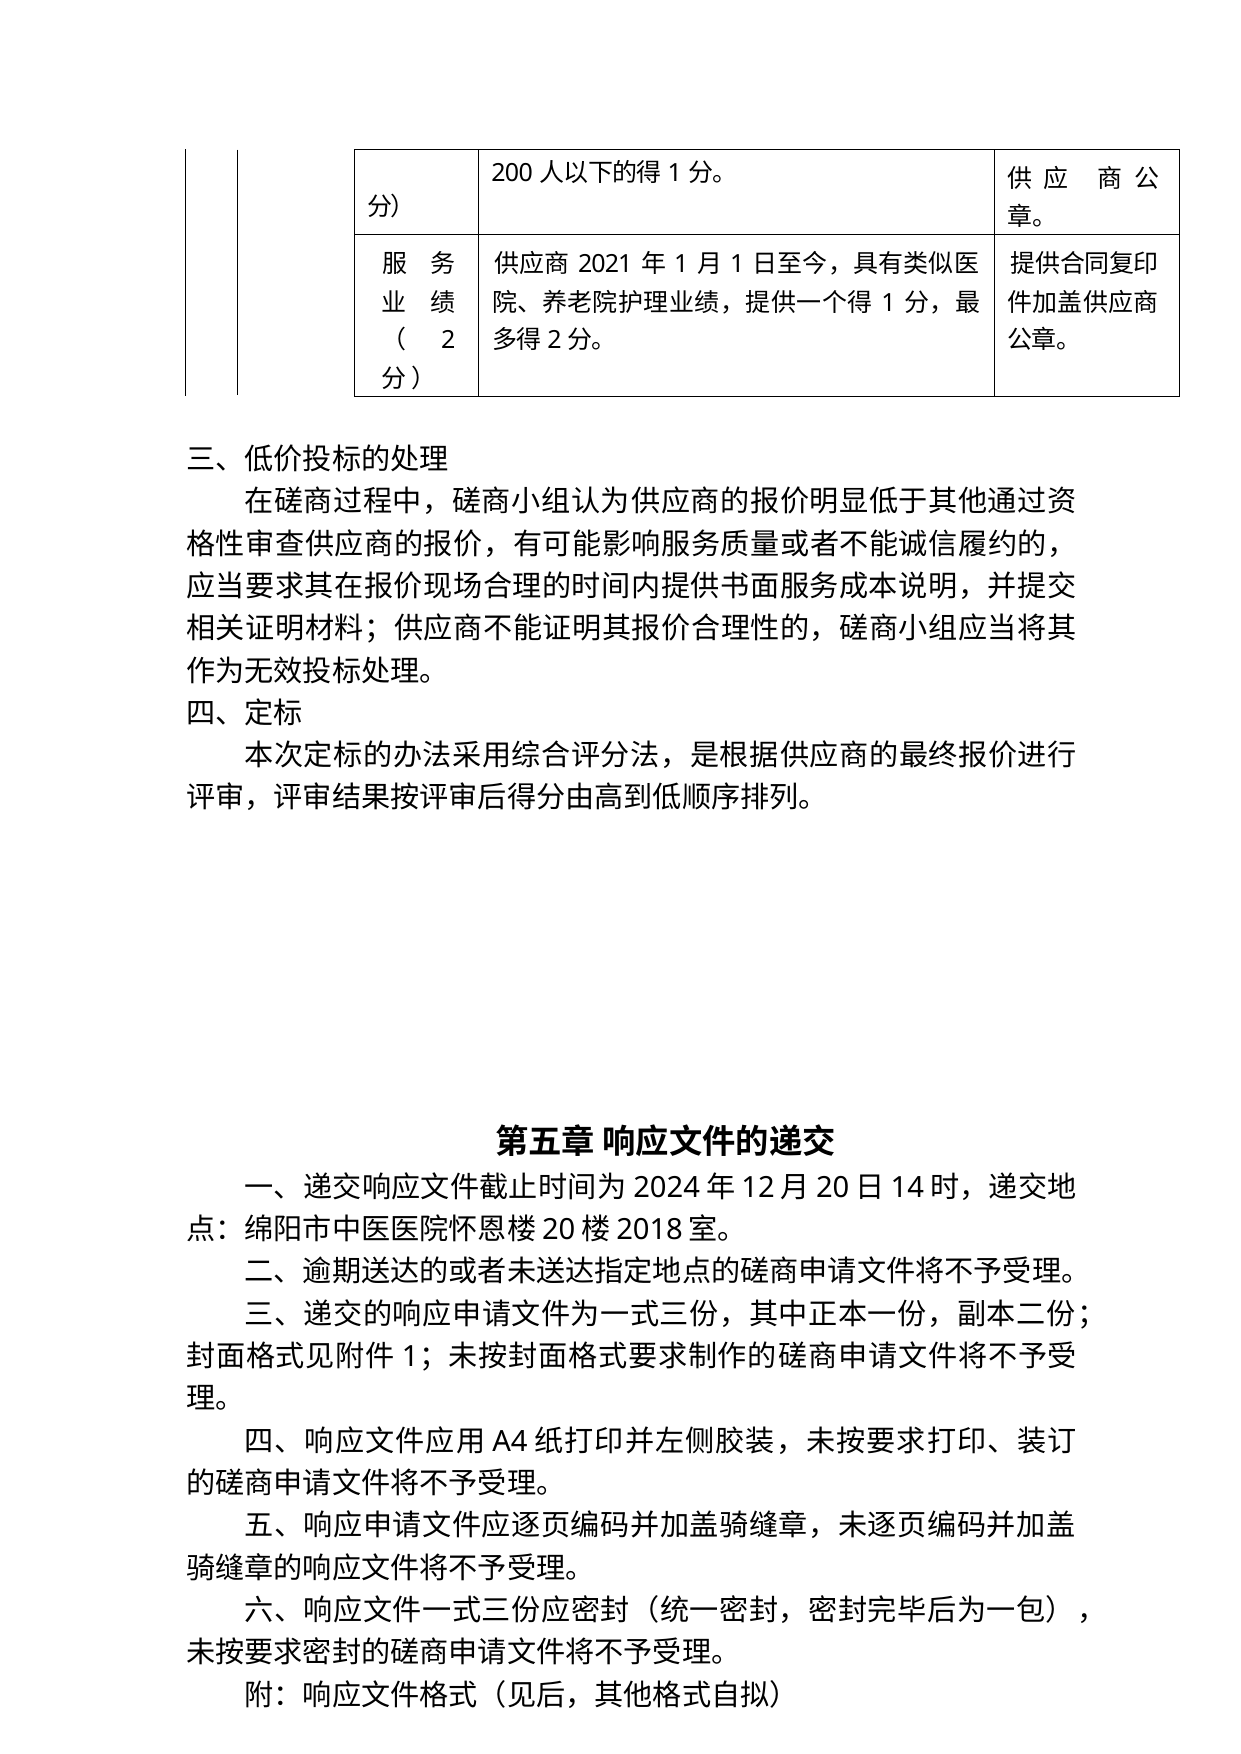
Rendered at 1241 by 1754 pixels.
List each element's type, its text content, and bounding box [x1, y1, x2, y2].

text 第五章 响应文件的递交 [186, 1115, 1077, 1163]
table_cell 提供合同复印 件加盖供应商 公章。 [995, 235, 1179, 396]
table_cell 服务业 绩（2分） [355, 235, 478, 396]
text 三、递交的响应申请文件为一式三份，其中正本一份，副本二份；封面格式见附件1；未按封面格式要求制作的磋商申请文件将不予受理。 [186, 1290, 1077, 1417]
table_cell 提供相关证明 材料加盖供应 商公章。 [995, 150, 1179, 234]
table_cell 社会责 任（3分） [355, 150, 478, 234]
text 一、递交响应文件截止时间为2024年12月20日14时，递交地点：绵阳市中医医院怀恩楼20楼2018室。 [186, 1163, 1077, 1248]
text 本次定标的办法采用综合评分法，是根据供应商的最终报价进行评审，评审结果按评审后得分由高到低顺序排列。 [186, 732, 1077, 816]
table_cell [479, 150, 994, 234]
text 二、逾期送达的或者未送达指定地点的磋商申请文件将不予受理。 [186, 1248, 1077, 1290]
text 五、响应申请文件应逐页编码并加盖骑缝章，未逐页编码并加盖骑缝章的响应文件将不予受理。 [186, 1502, 1077, 1587]
text 六、响应文件一式三份应密封（统一密封，密封完毕后为一包），未按要求密封的磋商申请文件将不予受理。 [186, 1587, 1077, 1671]
text 在磋商过程中，磋商小组认为供应商的报价明显低于其他通过资格性审查供应商的报价，有可能影响服务质量或者不能诚信履约的，应当要求其在报价现场合理的时间内提供书面服务成本说明，并提交相关证明材料；供应商不能证明其报价合理性的，磋商小组应当将其作为无效投标处理。 [186, 478, 1077, 689]
text 四、定标 [186, 689, 1077, 732]
table_cell 供应商 2021 年 1 月 1 日至今，具有类似医院、养老院护理业绩，提供一个得 1 分，最多得 2 分。 [479, 235, 994, 396]
text 三、低价投标的处理 [186, 436, 1077, 478]
text 四、响应文件应用A4纸打印并左侧胶装，未按要求打印、装订的磋商申请文件将不予受理。 [186, 1417, 1077, 1502]
text 附：响应文件格式（见后，其他格式自拟） [186, 1671, 1077, 1713]
